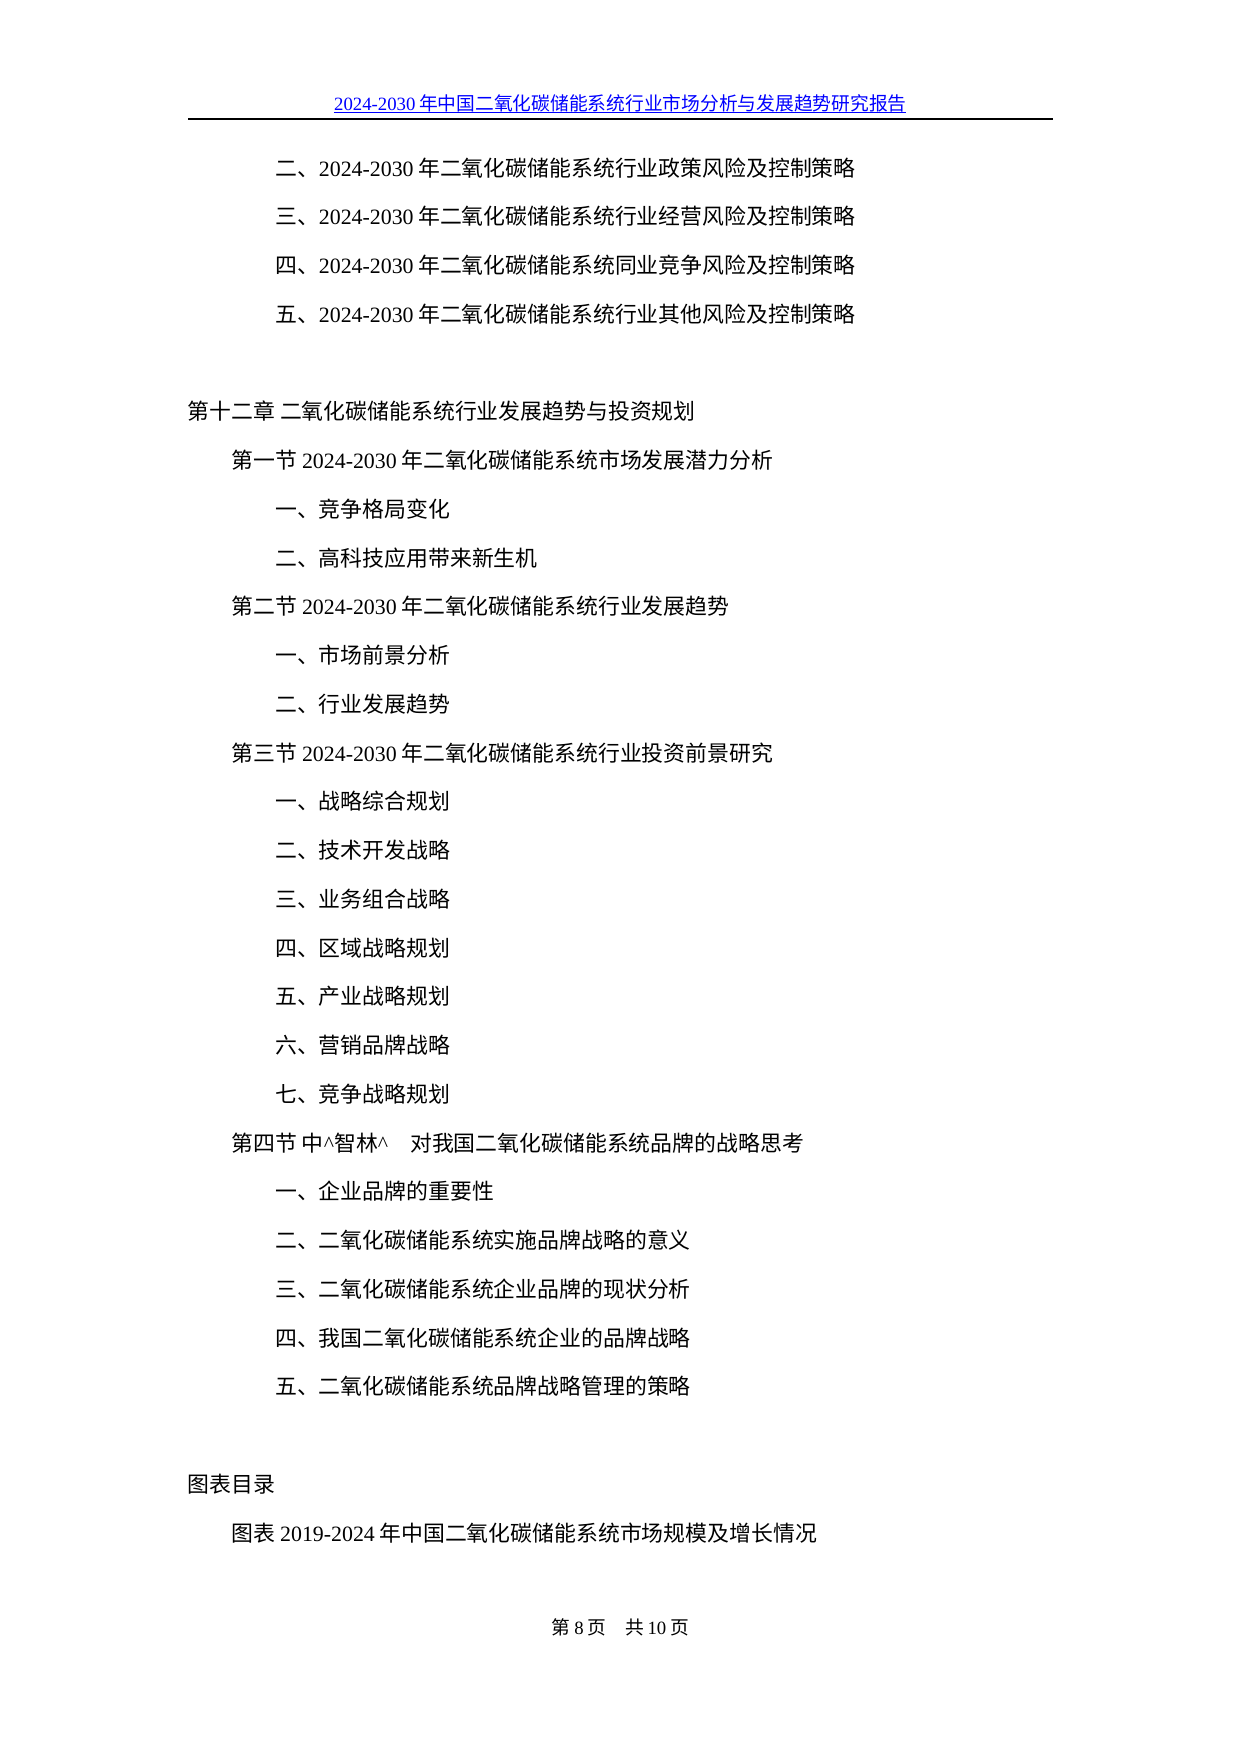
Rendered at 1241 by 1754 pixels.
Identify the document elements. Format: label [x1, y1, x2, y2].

text [187, 150, 1053, 1548]
